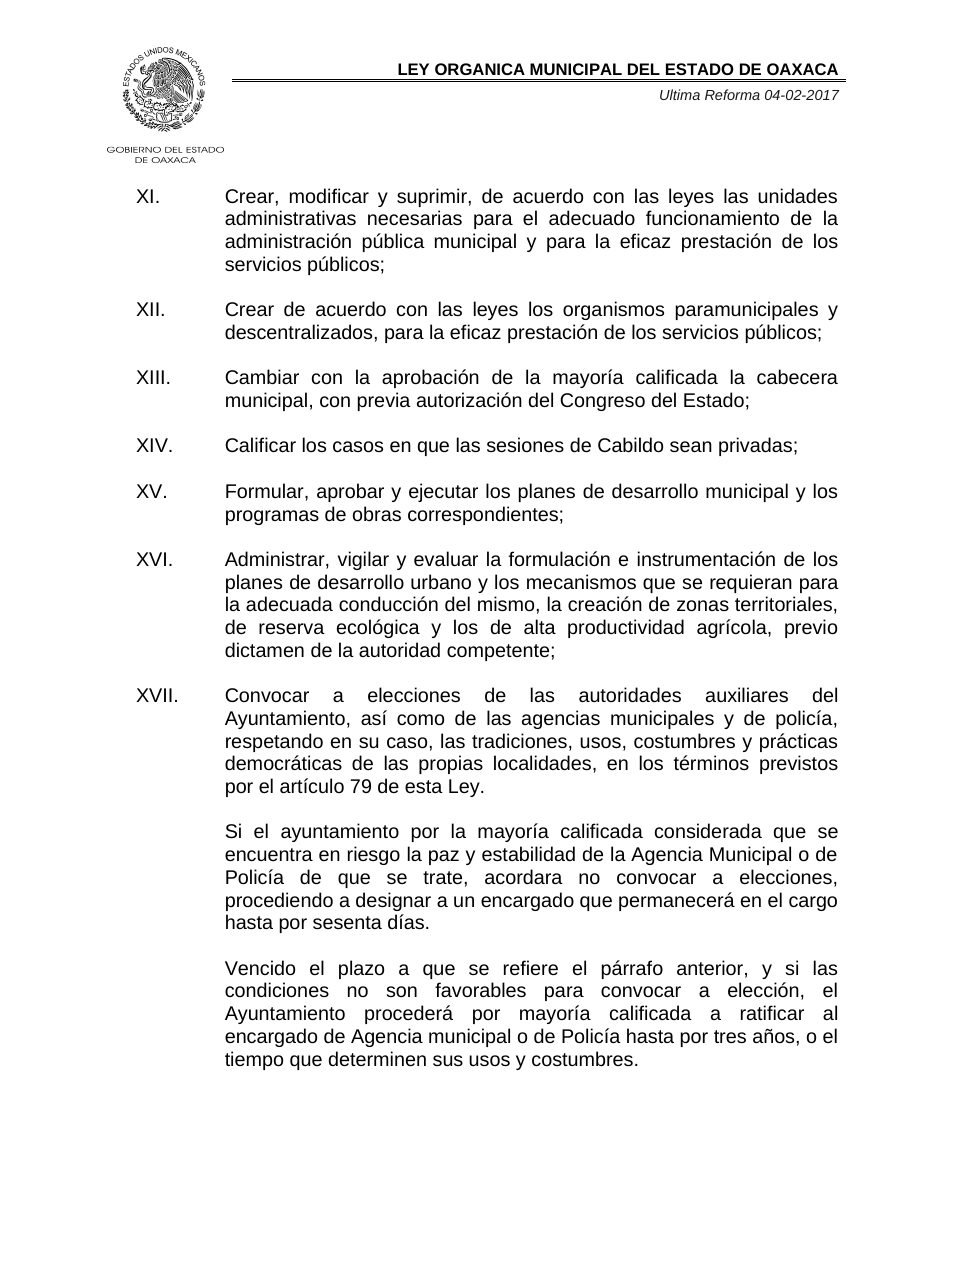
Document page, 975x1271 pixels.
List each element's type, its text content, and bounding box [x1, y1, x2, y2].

list Crear de acuerdo con las leyes los organismos paramunicipales y descentralizados, para la eficaz prestación de los servicios públicos; [136, 298, 839, 343]
text Si el ayuntamiento por la mayoría calificada considerada que se encuentra en riesgo la paz y estabilidad de la Agencia Municipal o de Policía de que se trate, acordara no convocar a elecciones, procediendo a designar a un encargado que permanecerá en el cargo hasta por sesenta días. [224, 820, 839, 934]
list Crear, modificar y suprimir, de acuerdo con las leyes las unidades administrativas necesarias para el adecuado funcionamiento de la administración pública municipal y para la eficaz prestación de los servicios públicos; [136, 184, 839, 275]
list Cambiar con la aprobación de la mayoría calificada la cabecera municipal, con previa autorización del Congreso del Estado; [136, 366, 839, 412]
list Calificar los casos en que las sesiones de Cabildo sean privadas; [136, 434, 839, 457]
list Administrar, vigilar y evaluar la formulación e instrumentación de los planes de desarrollo urbano y los mecanismos que se requieran para la adecuada conducción del mismo, la creación de zonas territoriales, de reserva ecológica y los de alta productividad agrícola, previo dictamen de la autoridad competente; [136, 548, 839, 661]
list Convocar a elecciones de las autoridades auxiliares del Ayuntamiento, así como de las agencias municipales y de policía, respetando en su caso, las tradiciones, usos, costumbres y prácticas democráticas de las propias localidades, en los términos previstos por el artículo 79 de esta Ley. [136, 684, 839, 798]
picture [104, 44, 227, 166]
list Formular, aprobar y ejecutar los planes de desarrollo municipal y los programas de obras correspondientes; [136, 480, 839, 525]
text Vencido el plazo a que se refiere el párrafo anterior, y si las condiciones no son favorables para convocar a elección, el Ayuntamiento procederá por mayoría calificada a ratificar al encargado de Agencia municipal o de Policía hasta por tres años, o el tiempo que determinen sus usos y costumbres. [224, 957, 839, 1070]
